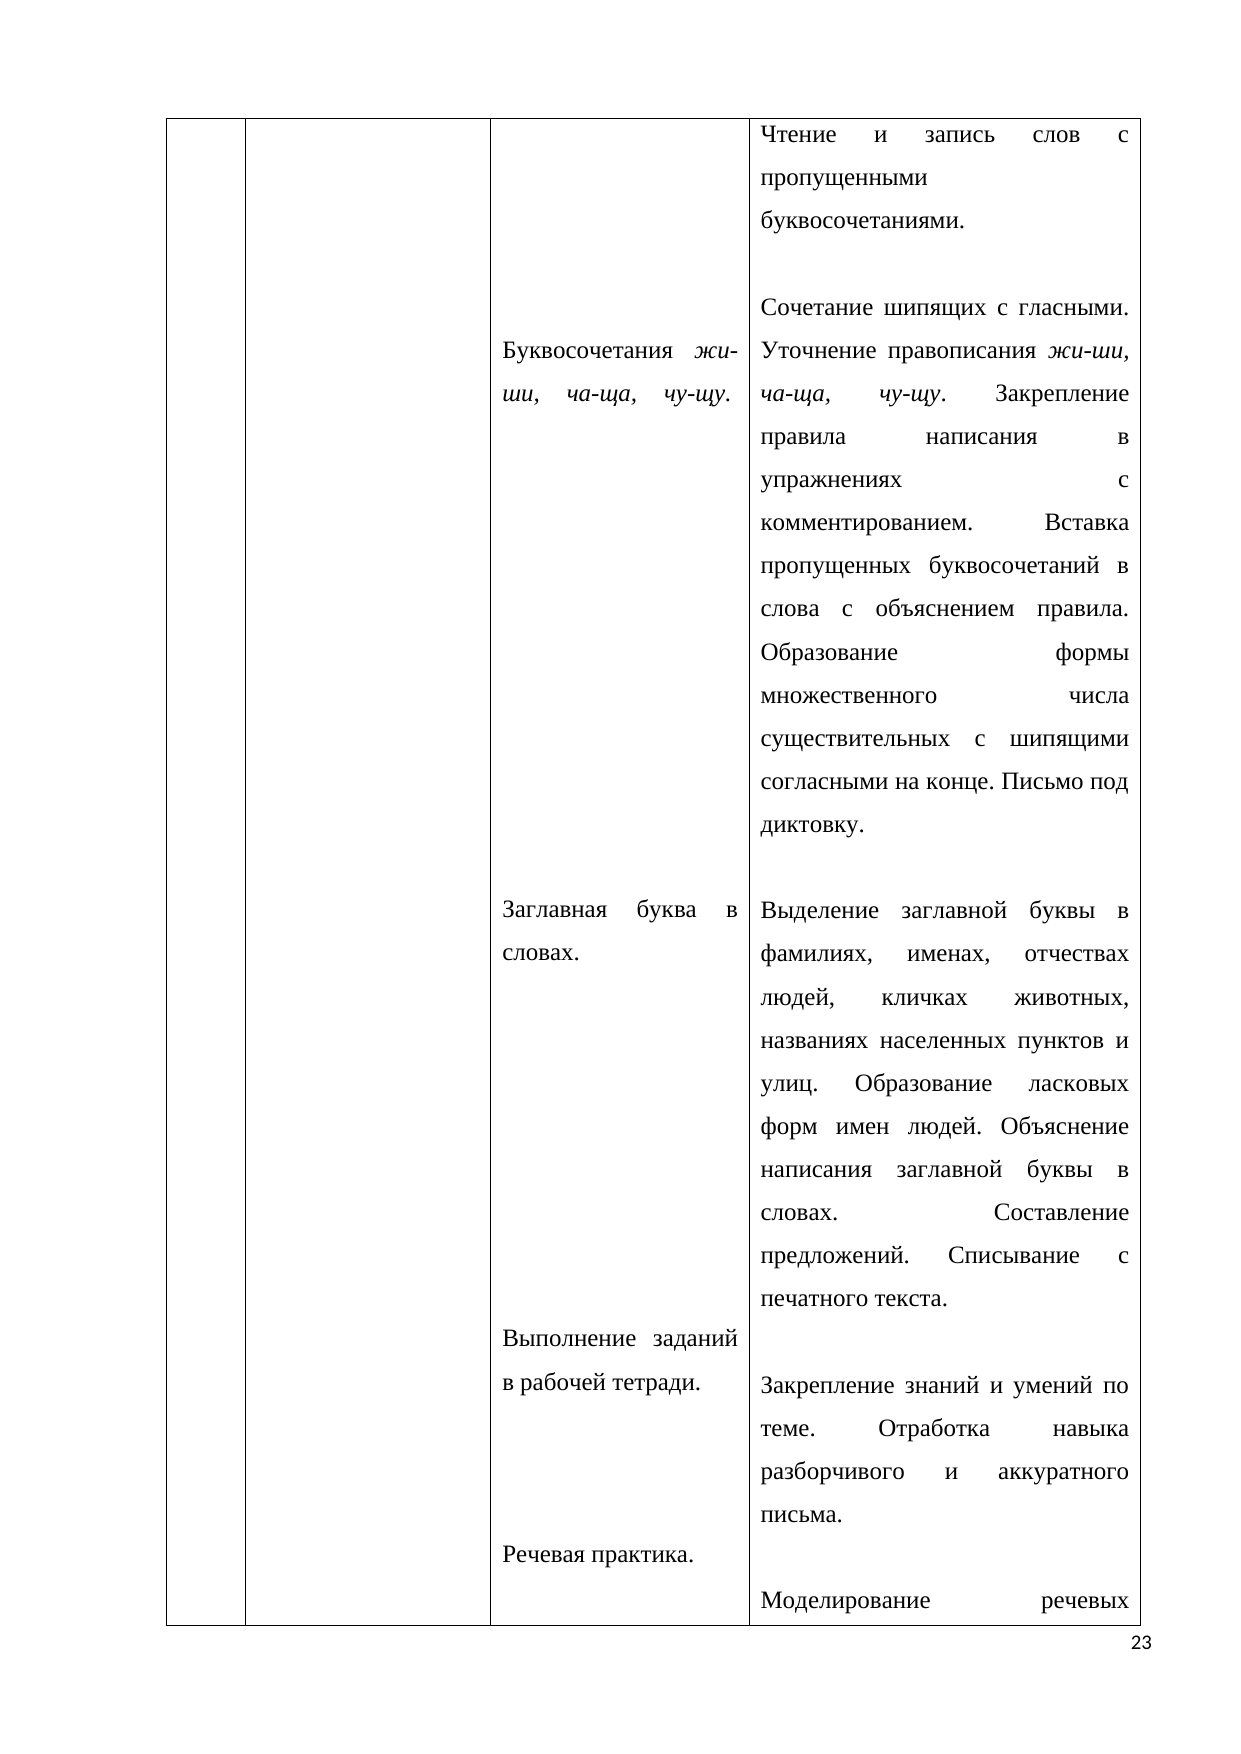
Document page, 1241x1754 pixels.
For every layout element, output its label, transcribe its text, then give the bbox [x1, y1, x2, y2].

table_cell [246, 119, 490, 1625]
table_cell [491, 119, 749, 1625]
table_cell 4 [167, 119, 245, 1625]
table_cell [750, 119, 1140, 1625]
